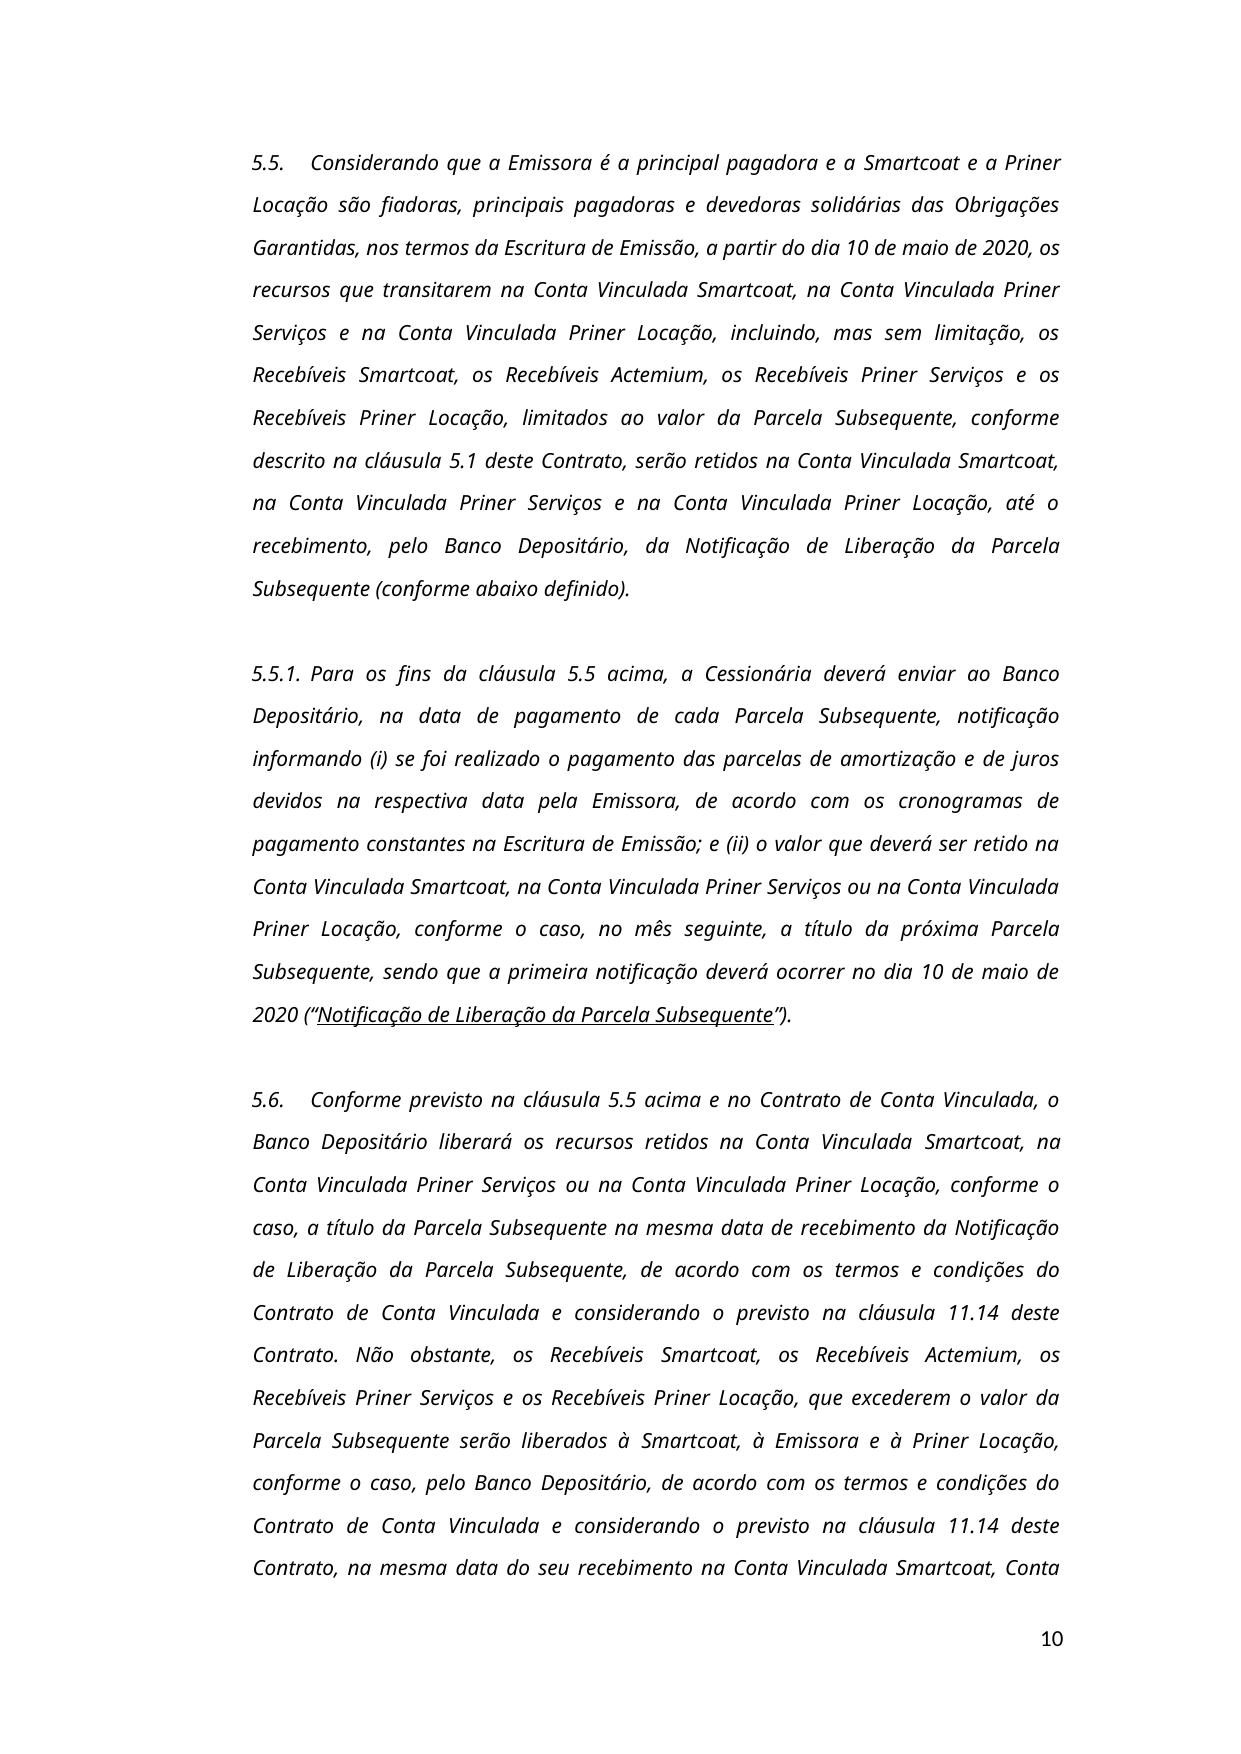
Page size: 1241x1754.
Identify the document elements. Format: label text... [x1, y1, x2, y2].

list 5.5.1. Para os fins da cláusula 5.5 acima, a Cessionária deverá enviar ao Banco Depositário, na data de pagamento de cada Parcela Subsequente, notificação informando (i) se foi realizado o pagamento das parcelas de amortização e de juros devidos na respectiva data pela Emissora, de acordo com os cronogramas de pagamento constantes na Escritura de Emissão; e (ii) o valor que deverá ser retido na Conta Vinculada Smartcoat, na Conta Vinculada Priner Serviços ou na Conta Vinculada Priner Locação, conforme o caso, no mês seguinte, a título da próxima Parcela Subsequente, sendo que a primeira notificação deverá ocorrer no dia 10 de maio de 2020 (“Notificação de Liberação da Parcela Subsequente”). [251, 659, 1063, 1028]
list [251, 1085, 1063, 1582]
list Considerando que a Emissora é a principal pagadora e a Smartcoat e a Priner Locação são fiadoras, principais pagadoras e devedoras solidárias das Obrigações Garantidas, nos termos da Escritura de Emissão, a partir do dia 10 de maio de 2020, os recursos que transitarem na Conta Vinculada Smartcoat, na Conta Vinculada Priner Serviços e na Conta Vinculada Priner Locação, incluindo, mas sem limitação, os Recebíveis Smartcoat, os Recebíveis Actemium, os Recebíveis Priner Serviços e os Recebíveis Priner Locação, limitados ao valor da Parcela Subsequente, conforme descrito na cláusula 5.1 deste Contrato, serão retidos na Conta Vinculada Smartcoat, na Conta Vinculada Priner Serviços e na Conta Vinculada Priner Locação, até o recebimento, pelo Banco Depositário, da Notificação de Liberação da Parcela Subsequente (conforme abaixo definido). [251, 148, 1063, 602]
